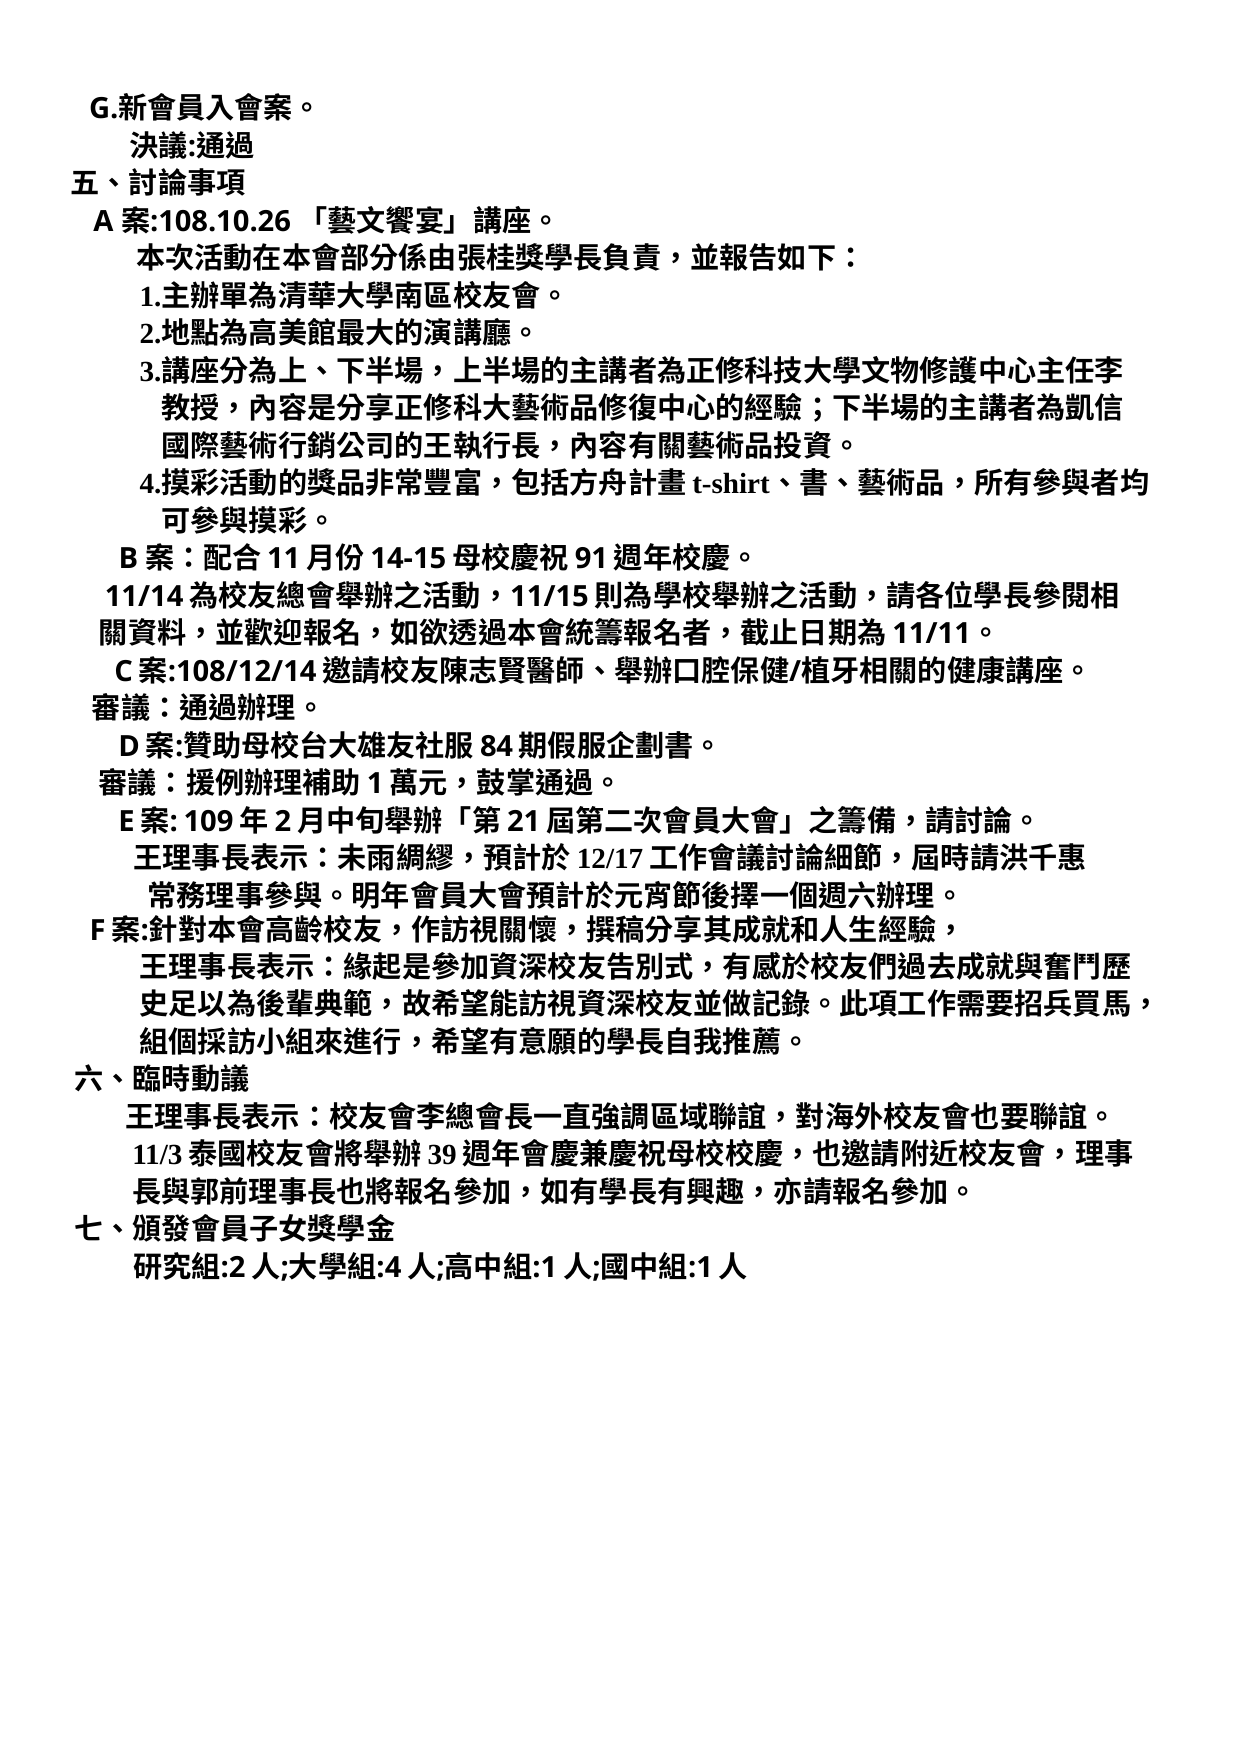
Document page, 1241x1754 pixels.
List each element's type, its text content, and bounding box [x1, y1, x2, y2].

text 審議：通過辦理。 [59, 689, 1152, 726]
text C案:108/12/14邀請校友陳志賢醫師、舉辦口腔保健/植牙相關的健康講座。 [114, 651, 1152, 689]
text B 案：配合11月份14-15母校慶祝91週年校慶。 [118, 539, 1152, 576]
text 王理事長表示：緣起是參加資深校友告別式，有感於校友們過去成就與奮鬥歷 [59, 947, 1152, 984]
text 王理事長表示：未雨綢繆，預計於12/17工作會議討論細節，屆時請洪千惠 [118, 839, 1152, 876]
text 本次活動在本會部分係由張桂獎學長負責，並報告如下： [114, 239, 1152, 276]
text 關資料，並歡迎報名，如欲透過本會統籌報名者，截止日期為11/11。 [59, 614, 1152, 651]
text 1.主辦單為清華大學南區校友會。 [59, 276, 1152, 314]
text 史足以為後輩典範，故希望能訪視資深校友並做記錄。此項工作需要招兵買馬， [59, 984, 1182, 1022]
text 研究組:2人;大學組:4人;高中組:1人;國中組:1人 [133, 1247, 1152, 1284]
text 長與郭前理事長也將報名參加，如有學長有興趣，亦請報名參加。 [59, 1172, 1152, 1209]
text 可參與摸彩。 [59, 501, 1152, 539]
text 2.地點為高美館最大的演講廳。 [59, 314, 1152, 351]
text 決議:通過 [114, 126, 1152, 164]
text 國際藝術行銷公司的王執行長，內容有關藝術品投資。 [59, 426, 1152, 464]
text G.新會員入會案。 [59, 89, 831, 126]
text 教授，內容是分享正修科大藝術品修復中心的經驗；下半場的主講者為凱信 [59, 389, 1152, 426]
text 常務理事參與。明年會員大會預計於元宵節後擇一個週六辦理。 [118, 876, 1152, 914]
text 3.講座分為上、下半場，上半場的主講者為正修科技大學文物修護中心主任李 [59, 351, 1152, 389]
text 王理事長表示：校友會李總會長一直強調區域聯誼，對海外校友會也要聯誼。 [59, 1097, 1152, 1134]
text 4.摸彩活動的獎品非常豐富，包括方舟計畫t-shirt、書、藝術品，所有參與者均 [59, 464, 1152, 501]
text E案: 109年2月中旬舉辦「第21屆第二次會員大會」之籌備，請討論。 [118, 801, 1152, 839]
text 審議：援例辦理補助1萬元，鼓掌通過。 [59, 764, 1152, 801]
text 六、臨時動議 [74, 1059, 1152, 1097]
text A 案:108.10.26 「藝文饗宴」講座。 [70, 201, 1152, 239]
text 五、討論事項 [70, 164, 1152, 201]
text 組個採訪小組來進行，希望有意願的學長自我推薦。 [59, 1022, 1152, 1059]
text D案:贊助母校台大雄友社服84期假服企劃書。 [118, 726, 1152, 764]
text 11/14為校友總會舉辦之活動，11/15則為學校舉辦之活動，請各位學長參閱相 [59, 576, 1152, 614]
text F案:針對本會高齡校友，作訪視關懷，撰稿分享其成就和人生經驗， [59, 914, 1152, 947]
text 11/3泰國校友會將舉辦39週年會慶兼慶祝母校校慶，也邀請附近校友會，理事 [59, 1134, 1152, 1172]
text 七、頒發會員子女獎學金 [74, 1209, 1152, 1247]
